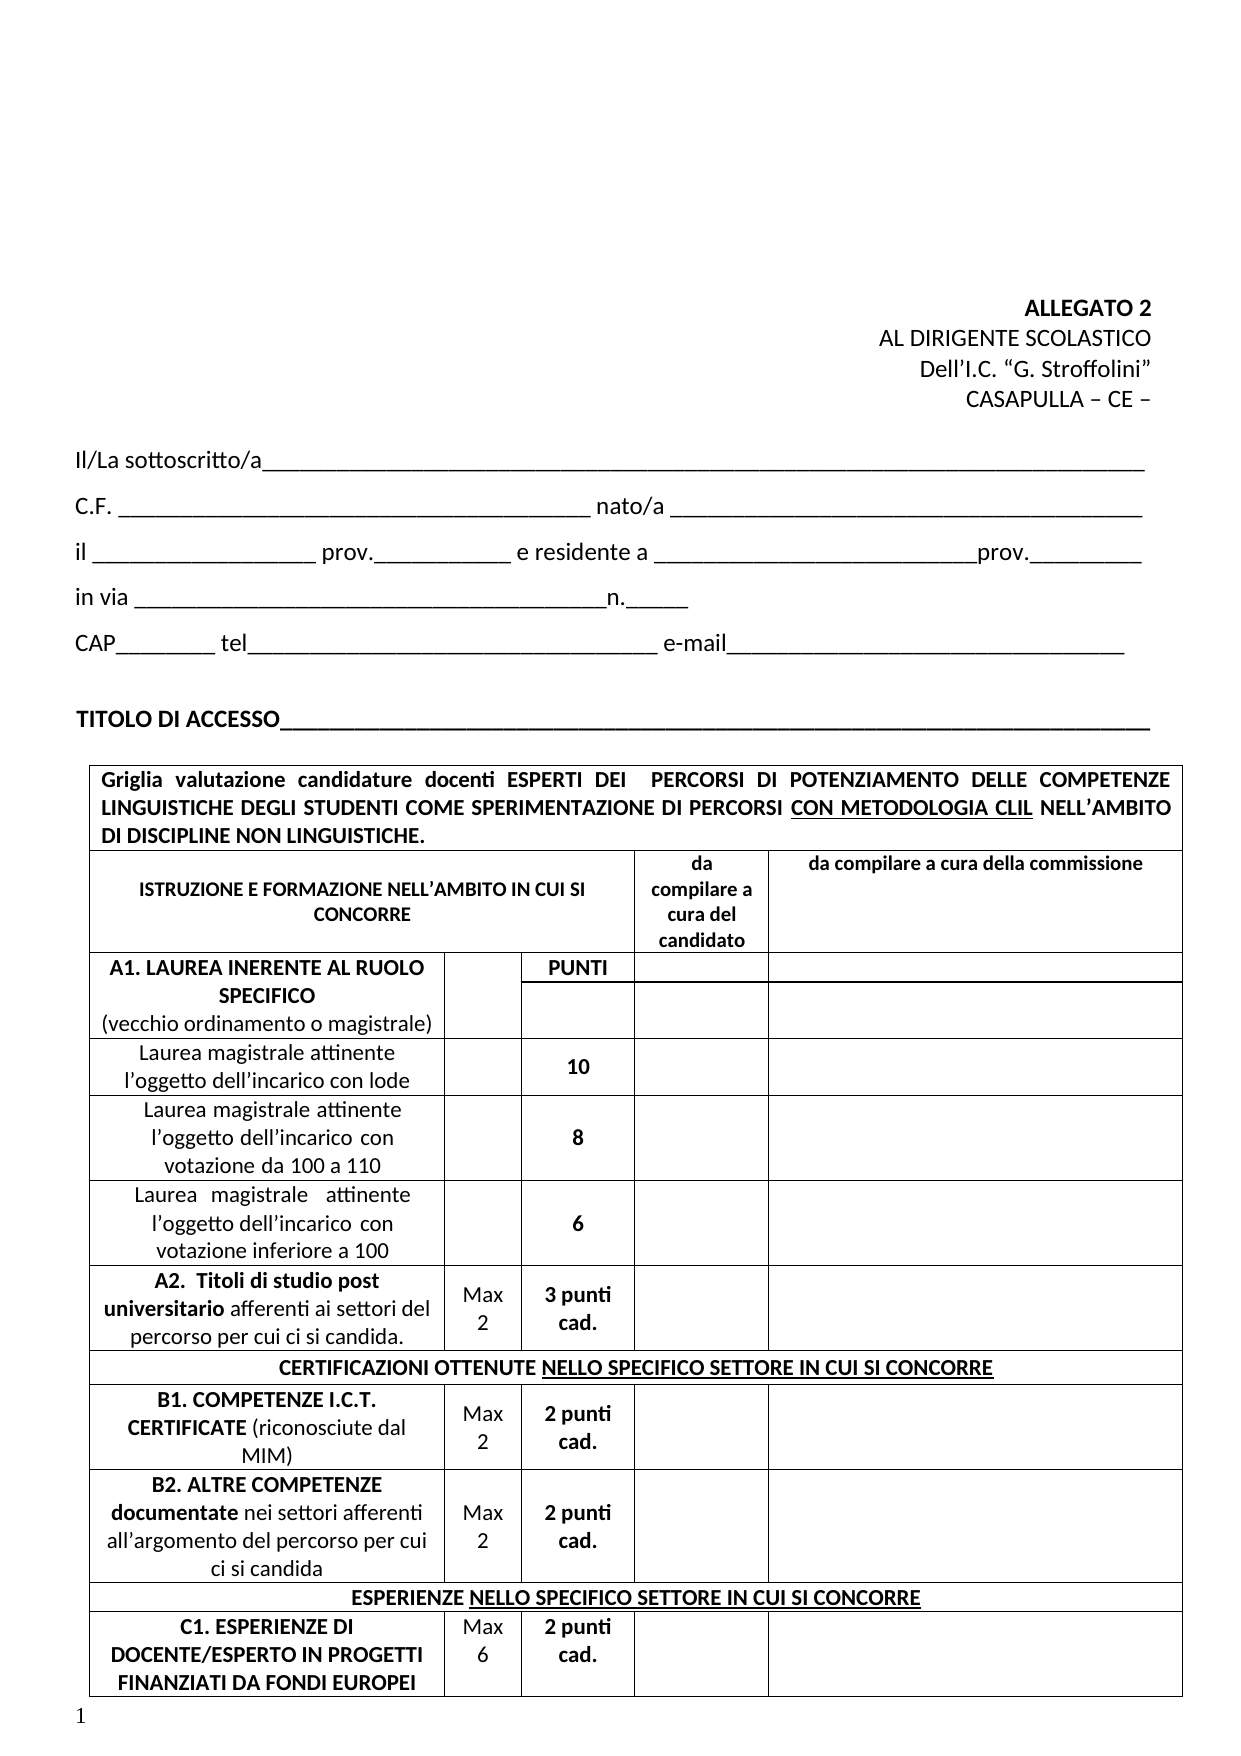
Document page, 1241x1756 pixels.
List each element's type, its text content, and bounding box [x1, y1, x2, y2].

table_cell PUNTI [522, 953, 634, 981]
table_cell [635, 983, 768, 1037]
table_cell [635, 1612, 768, 1696]
table_cell [445, 1181, 521, 1265]
table_cell B1. COMPETENZE I.C.T. CERTIFICATE (riconosciute dal MIM) [90, 1385, 444, 1469]
table_cell B2. ALTRE COMPETENZE documentate nei settori afferenti all’argomento del percorso per cui ci si candida [90, 1470, 444, 1582]
table_cell [445, 1039, 521, 1094]
table_cell 2 punti cad. [522, 1612, 634, 1696]
table_cell [769, 1181, 1182, 1265]
table_cell Max 6 [445, 1612, 521, 1696]
table_cell 2 punti cad. [522, 1470, 634, 1582]
table_cell [769, 1612, 1182, 1696]
text il __________________ prov.___________ e residente a __________________________prov._________ [75, 536, 1151, 566]
table_header Griglia valutazione candidature docenti ESPERTI DEI PERCORSI DI POTENZIAMENTO DELLE COMPETENZE LINGUISTICHE DEGLI STUDENTI COME SPERIMENTAZIONE DI PERCORSI CON METODOLOGIA CLIL NELL’AMBITO DI DISCIPLINE NON LINGUISTICHE. [90, 766, 1182, 849]
table_cell [769, 1266, 1182, 1350]
text CASAPULLA – CE – [75, 383, 1151, 414]
table_cell Max 2 [445, 1385, 521, 1469]
text AL DIRIGENTE SCOLASTICO [75, 322, 1151, 353]
text TITOLO DI ACCESSO______________________________________________________________________ [75, 703, 1151, 734]
table_cell [522, 983, 634, 1037]
table_cell da compilare a cura del candidato [635, 851, 768, 952]
text Il/La sottoscritto/a_______________________________________________________________________ [75, 444, 1151, 475]
table_cell ESPERIENZE NELLO SPECIFICO SETTORE IN CUI SI CONCORRE [90, 1583, 1182, 1611]
table_cell [635, 1266, 768, 1350]
table_cell [769, 1039, 1182, 1094]
table_cell CERTIFICAZIONI OTTENUTE NELLO SPECIFICO SETTORE IN CUI SI CONCORRE [90, 1351, 1182, 1384]
table_cell [769, 1096, 1182, 1179]
text ALLEGATO 2 [75, 292, 1151, 322]
table_cell [635, 1039, 768, 1094]
table_cell [635, 1385, 768, 1469]
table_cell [90, 1612, 444, 1696]
table_cell [769, 1385, 1182, 1469]
table_cell ISTRUZIONE E FORMAZIONE NELL’AMBITO IN CUI SI CONCORRE [90, 851, 634, 952]
table_cell [635, 1096, 768, 1179]
table_cell Laurea magistrale attinente l’oggetto dell’incarico con votazione inferiore a 100 [90, 1181, 444, 1265]
text CAP________ tel_________________________________ e-mail________________________________ [75, 627, 1151, 658]
table_cell [769, 1470, 1182, 1582]
table_cell Laurea magistrale attinente l’oggetto dell’incarico con votazione da 100 a 110 [90, 1096, 444, 1179]
table_cell [635, 953, 768, 981]
table_cell 8 [522, 1096, 634, 1179]
table_cell 2 punti cad. [522, 1385, 634, 1469]
table_cell A2. Titoli di studio post universitario afferenti ai settori del percorso per cui ci si candida. [90, 1266, 444, 1350]
table_cell A1. LAUREA INERENTE AL RUOLO SPECIFICO (vecchio ordinamento o magistrale) [90, 953, 444, 1037]
table_cell [635, 1470, 768, 1582]
table_cell 6 [522, 1181, 634, 1265]
table_cell [635, 1181, 768, 1265]
table_cell [769, 983, 1182, 1037]
text in via ______________________________________n._____ [75, 581, 1151, 612]
table_cell Max 2 [445, 1470, 521, 1582]
table_cell 3 punti cad. [522, 1266, 634, 1350]
table_cell [445, 1096, 521, 1179]
table_cell [769, 953, 1182, 981]
table_cell 10 [522, 1039, 634, 1094]
table_cell [445, 953, 521, 1037]
table_cell Laurea magistrale attinente l’oggetto dell’incarico con lode [90, 1039, 444, 1094]
table_cell Max 2 [445, 1266, 521, 1350]
table_cell da compilare a cura della commissione [769, 851, 1182, 952]
text Dell’I.C. “G. Stroffolini” [75, 353, 1151, 383]
text C.F. ______________________________________ nato/a ______________________________________ [75, 490, 1151, 521]
